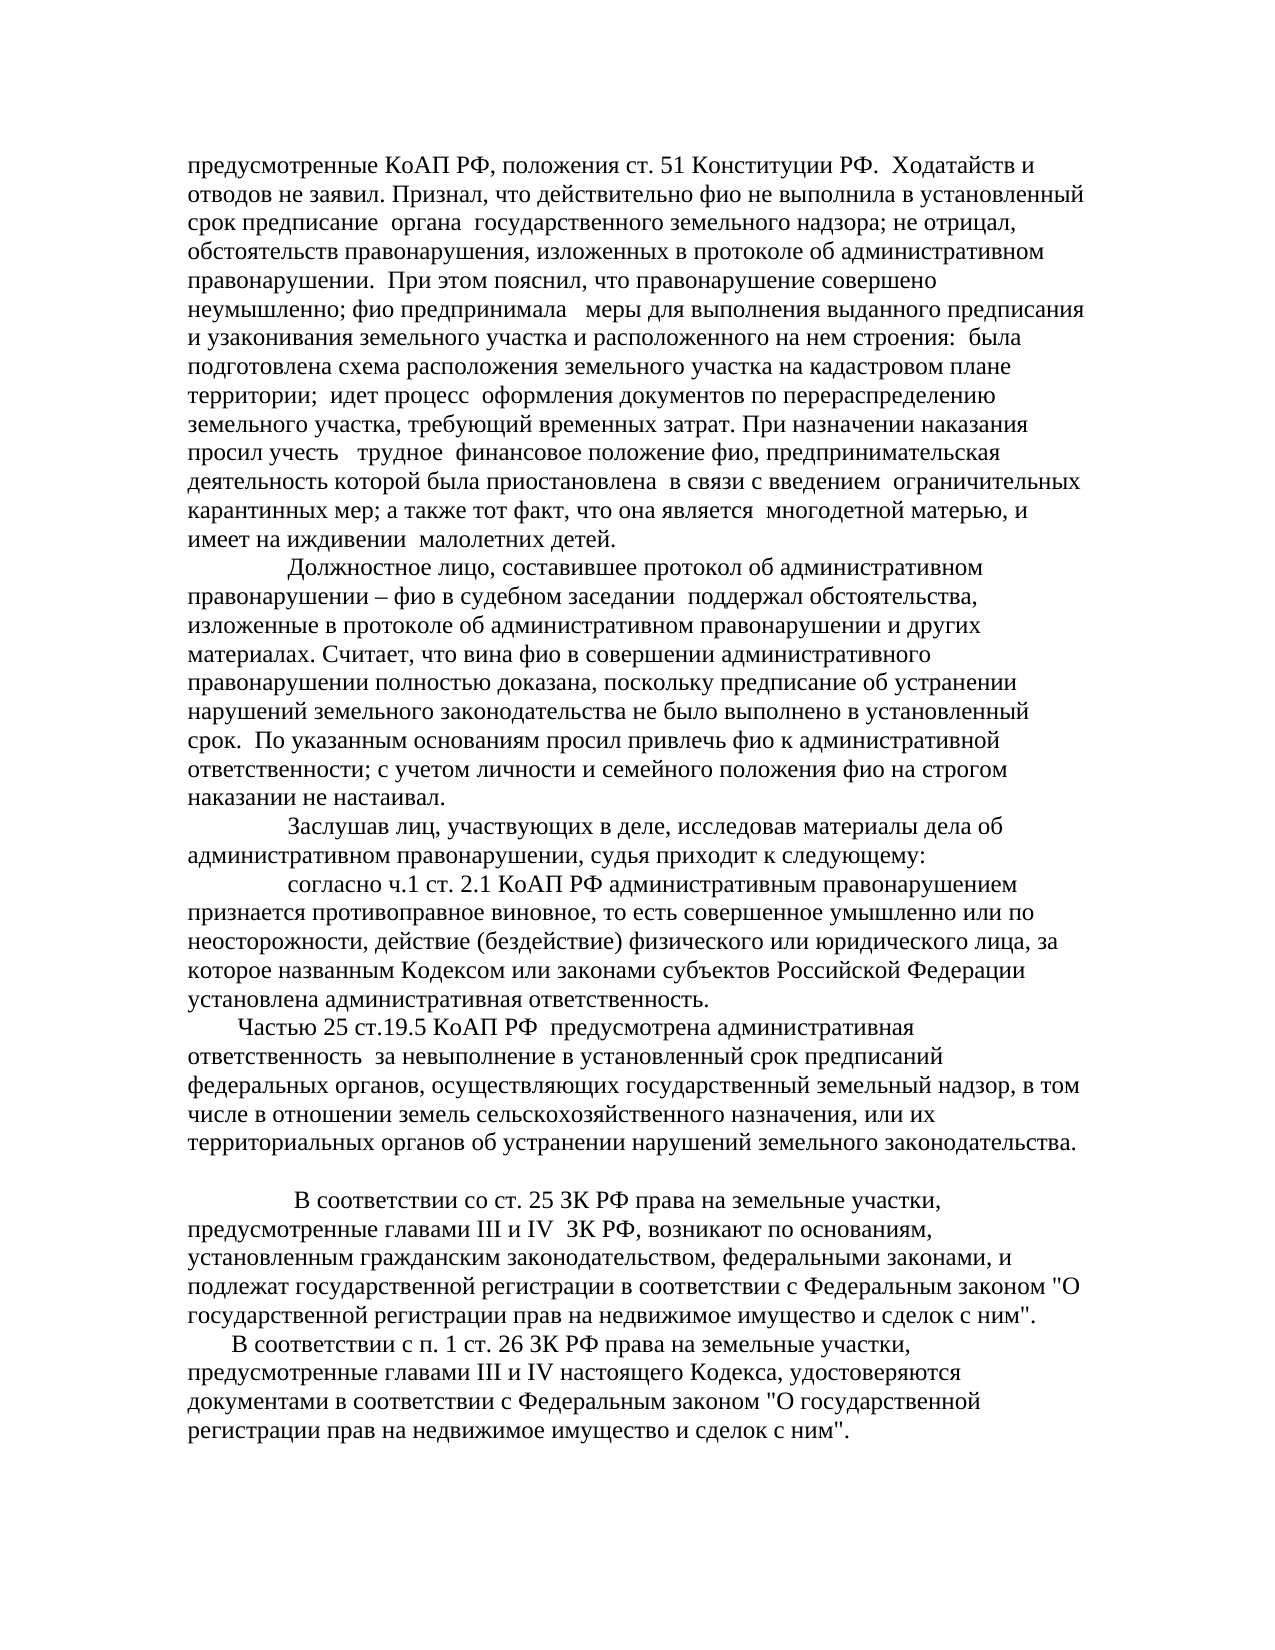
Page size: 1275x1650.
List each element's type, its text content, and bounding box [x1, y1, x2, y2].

text Должностное лицо, составившее протокол об административном правонарушении – фио в судебном заседании поддержал обстоятельства, изложенные в протоколе об административном правонарушении и других материалах. Считает, что вина фио в совершении административного правонарушении полностью доказана, поскольку предписание об устранении нарушений земельного законодательства не было выполнено в установленный срок. По указанным основаниям просил привлечь фио к административной ответственности; с учетом личности и семейного положения фио на строгом наказании не настаивал. [187, 552, 1087, 811]
text Частью 25 ст.19.5 КоАП РФ предусмотрена административная ответственность за невыполнение в установленный срок предписаний федеральных органов, осуществляющих государственный земельный надзор, в том числе в отношении земель сельскохозяйственного назначения, или их территориальных органов об устранении нарушений земельного законодательства. [187, 1012, 1087, 1156]
text Заслушав лиц, участвующих в деле, исследовав материалы дела об административном правонарушении, судья приходит к следующему: [187, 811, 1087, 869]
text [187, 150, 1087, 552]
text согласно ч.1 ст. 2.1 КоАП РФ административным правонарушением признается противоправное виновное, то есть совершенное умышленно или по неосторожности, действие (бездействие) физического или юридического лица, за которое названным Кодексом или законами субъектов Российской Федерации установлена административная ответственность. [187, 869, 1087, 1012]
text В соответствии с п. 1 ст. 26 ЗК РФ права на земельные участки, предусмотренные главами III и IV настоящего Кодекса, удостоверяются документами в соответствии с Федеральным законом "О государственной регистрации прав на недвижимое имущество и сделок с ним". [187, 1329, 1087, 1444]
text В соответствии со ст. 25 ЗК РФ права на земельные участки, предусмотренные главами III и IV ЗК РФ, возникают по основаниям, установленным гражданским законодательством, федеральными законами, и подлежат государственной регистрации в соответствии с Федеральным законом "О государственной регистрации прав на недвижимое имущество и сделок с ним". [187, 1185, 1087, 1329]
